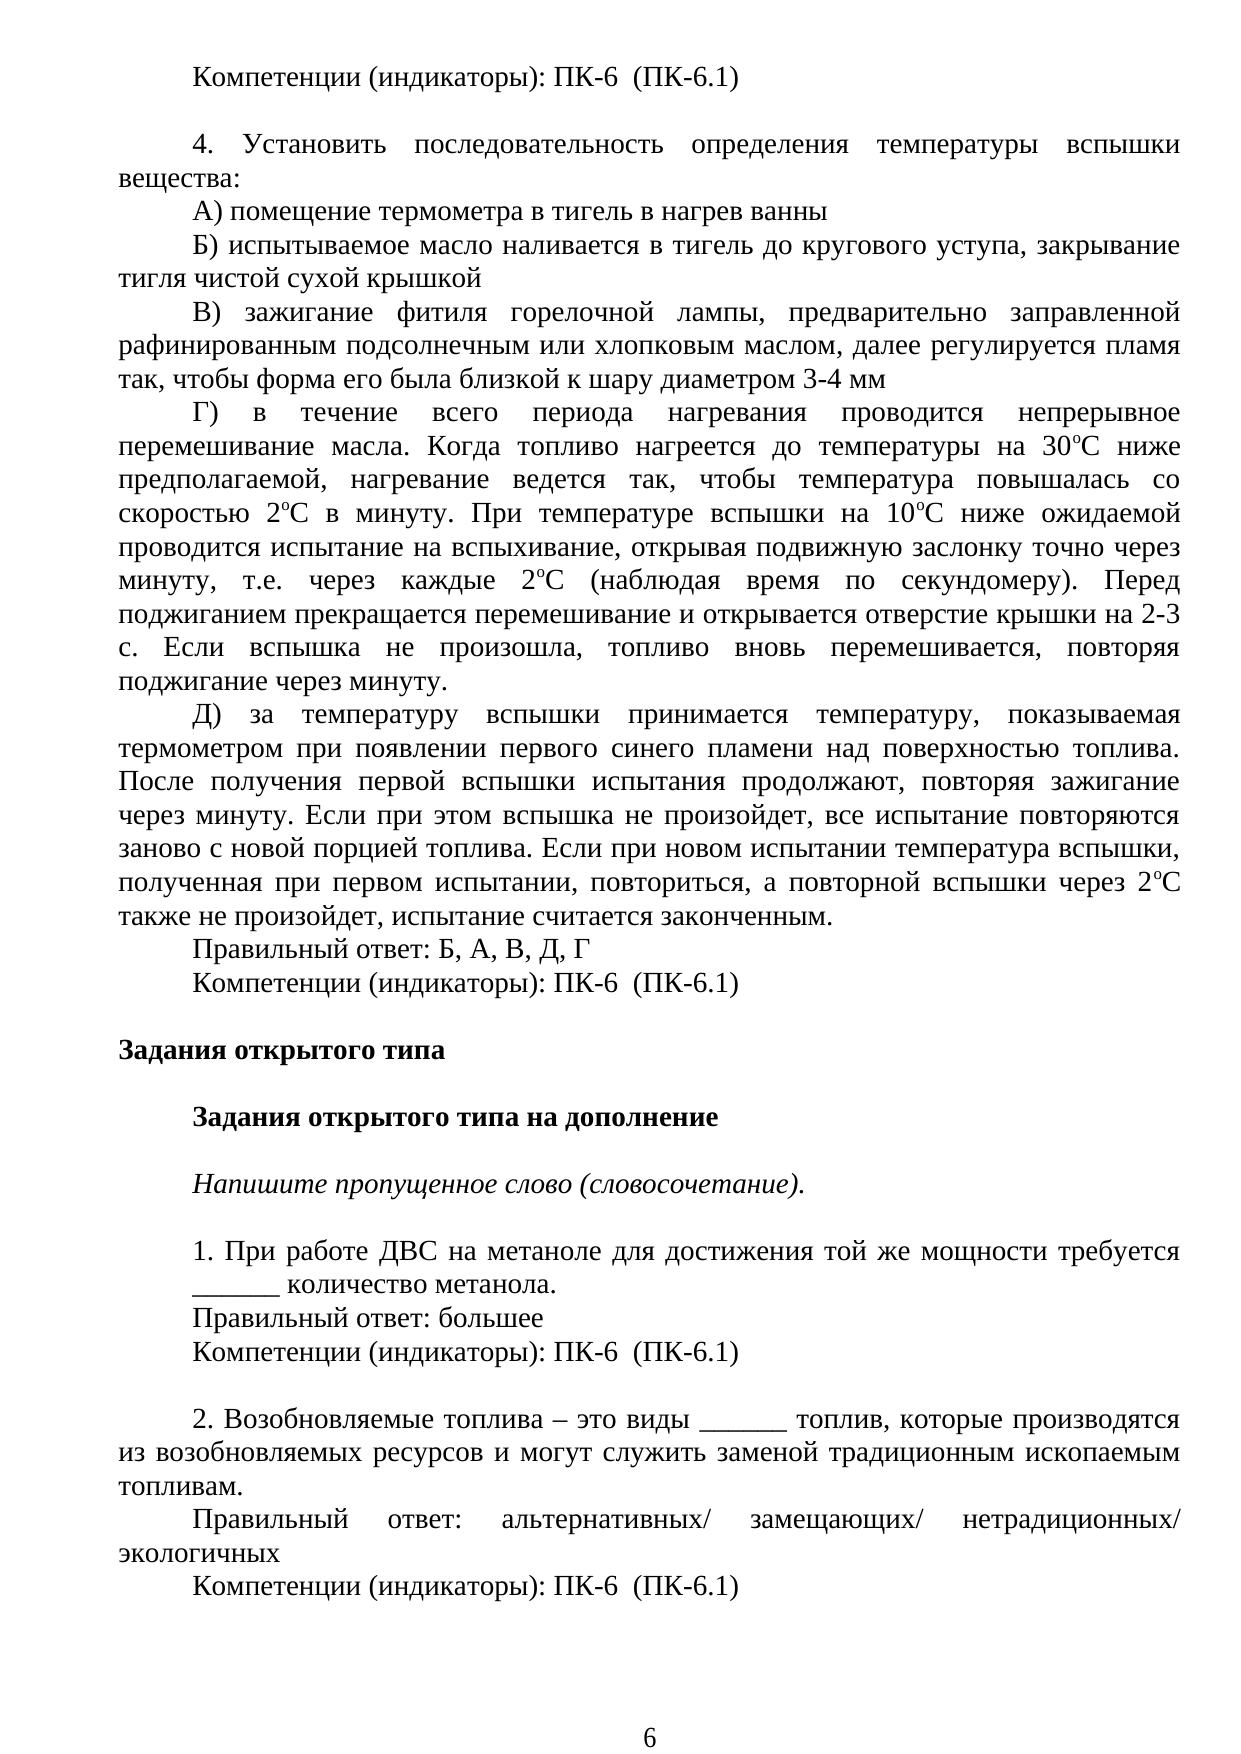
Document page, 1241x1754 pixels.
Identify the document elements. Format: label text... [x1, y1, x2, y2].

text 4. Установить последовательность определения температуры вспышки вещества: [118, 126, 1181, 193]
text Правильный ответ: альтернативных/ замещающих/ нетрадиционных/ экологичных [118, 1501, 1181, 1568]
text Б) испытываемое масло наливается в тигель до кругового уступа, закрывание тигля чистой сухой крышкой [118, 227, 1181, 294]
text Компетенции (индикаторы): ПК-6 (ПК-6.1) [118, 59, 1181, 93]
text Правильный ответ: большее [118, 1300, 1181, 1334]
text В) зажигание фитиля горелочной лампы, предварительно заправленной рафинированным подсолнечным или хлопковым маслом, далее регулируется пламя так, чтобы форма его была близкой к шару диаметром 3-4 мм [118, 294, 1181, 394]
text Д) за температуру вспышки принимается температуру, показываемая термометром при появлении первого синего пламени над поверхностью топлива. После получения первой вспышки испытания продолжают, повторяя зажигание через минуту. Если при этом вспышка не произойдет, все испытание повторяются заново с новой порцией топлива. Если при новом испытании температура вспышки, полученная при первом испытании, повториться, а повторной вспышки через 2оС также не произойдет, испытание считается законченным. [118, 696, 1181, 931]
text Напишите пропущенное слово (словосочетание). [118, 1166, 1181, 1199]
text Г) в течение всего периода нагревания проводится непрерывное перемешивание масла. Когда топливо нагреется до температуры на 30оС ниже предполагаемой, нагревание ведется так, чтобы температура повышалась со скоростью 2оС в минуту. При температуре вспышки на 10оС ниже ожидаемой проводится испытание на вспыхивание, открывая подвижную заслонку точно через минуту, т.е. через каждые 2оС (наблюдая время по секундомеру). Перед поджиганием прекращается перемешивание и открывается отверстие крышки на 2-3 с. Если вспышка не произошла, топливо вновь перемешивается, повторяя поджигание через минуту. [118, 394, 1181, 696]
subtitle Задания открытого типа на дополнение [118, 1099, 1181, 1132]
text Компетенции (индикаторы): ПК-6 (ПК-6.1) [118, 1568, 1181, 1602]
subtitle Задания открытого типа [118, 1032, 1181, 1065]
text 2. Возобновляемые топлива – это виды ______ топлив, которые производятся из возобновляемых ресурсов и могут служить заменой традиционным ископаемым топливам. [118, 1401, 1181, 1501]
text Компетенции (индикаторы): ПК-6 (ПК-6.1) [118, 965, 1181, 998]
text Правильный ответ: Б, А, В, Д, Г [118, 931, 1181, 965]
text 1. При работе ДВС на метаноле для достижения той же мощности требуется ______ количество метанола. [192, 1233, 1181, 1300]
text Компетенции (индикаторы): ПК-6 (ПК-6.1) [118, 1334, 1181, 1367]
text А) помещение термометра в тигель в нагрев ванны [118, 193, 1181, 227]
